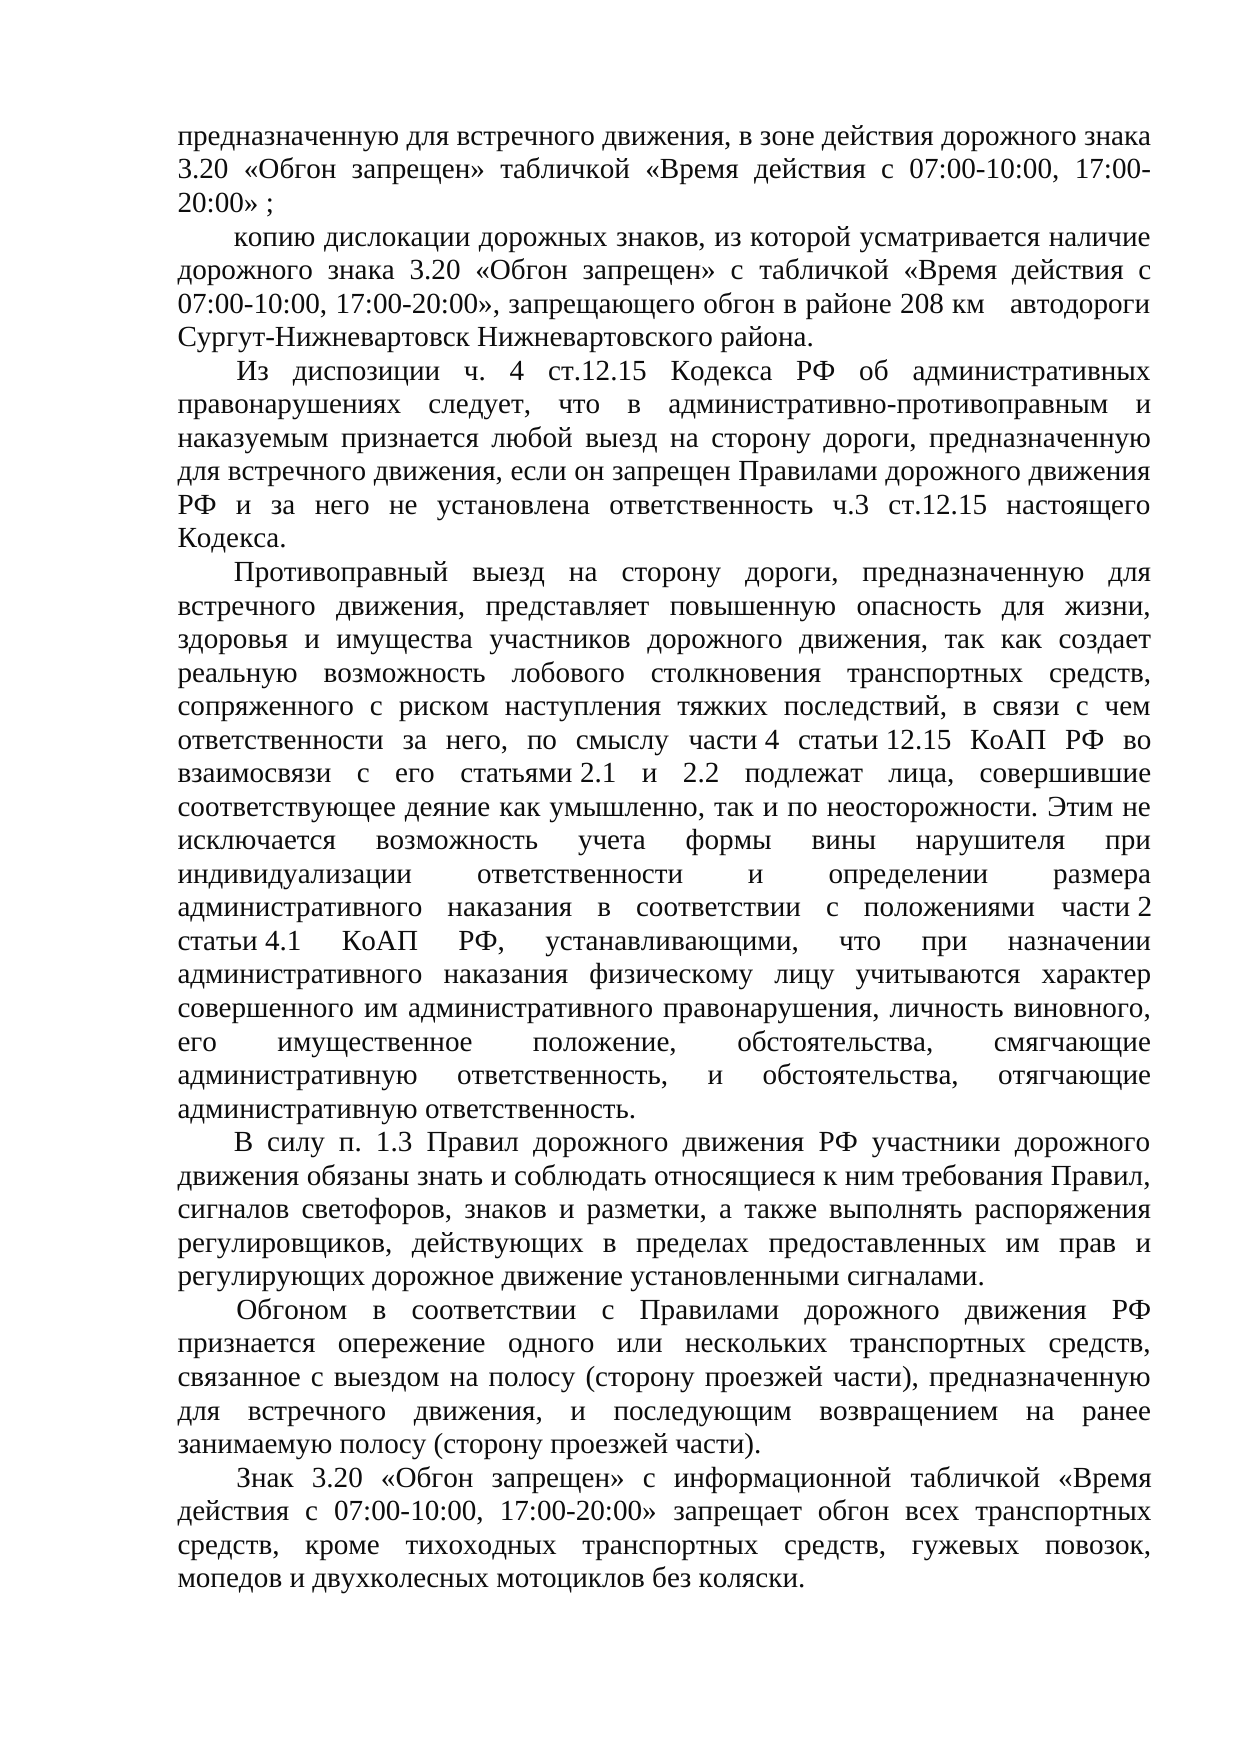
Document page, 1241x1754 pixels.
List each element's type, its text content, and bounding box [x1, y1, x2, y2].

text Из диспозиции ч. 4 ст.12.15 Кодекса РФ об административных правонарушениях следует, что в административно-противоправным и наказуемым признается любой выезд на сторону дороги, предназначенную для встречного движения, если он запрещен Правилами дорожного движения РФ и за него не установлена ответственность ч.3 ст.12.15 настоящего Кодекса. [177, 353, 1152, 554]
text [177, 118, 1152, 219]
text Знак 3.20 «Обгон запрещен» с информационной табличкой «Время действия с 07:00-10:00, 17:00-20:00» запрещает обгон всех транспортных средств, кроме тихоходных транспортных средств, гужевых повозок, мопедов и двухколесных мотоциклов без коляски. [177, 1460, 1152, 1594]
text Обгоном в соответствии с Правилами дорожного движения РФ признается опережение одного или нескольких транспортных средств, связанное с выездом на полосу (сторону проезжей части), предназначенную для встречного движения, и последующим возвращением на ранее занимаемую полосу (сторону проезжей части). [177, 1292, 1152, 1460]
text В силу п. 1.3 Правил дорожного движения РФ участники дорожного движения обязаны знать и соблюдать относящиеся к ним требования Правил, сигналов светофоров, знаков и разметки, а также выполнять распоряжения регулировщиков, действующих в пределах предоставленных им прав и регулирующих дорожное движение установленными сигналами. [177, 1124, 1152, 1292]
text копию дислокации дорожных знаков, из которой усматривается наличие дорожного знака 3.20 «Обгон запрещен» с табличкой «Время действия с 07:00-10:00, 17:00-20:00», запрещающего обгон в районе 208 км автодороги Сургут-Нижневартовск Нижневартовского района. [177, 219, 1152, 353]
text Противоправный выезд на сторону дороги, предназначенную для встречного движения, представляет повышенную опасность для жизни, здоровья и имущества участников дорожного движения, так как создает реальную возможность лобового столкновения транспортных средств, сопряженного с риском наступления тяжких последствий, в связи с чем ответственности за него, по смыслу части 4 статьи 12.15 КоАП РФ во взаимосвязи с его статьями 2.1 и 2.2 подлежат лица, совершившие соответствующее деяние как умышленно, так и по неосторожности. Этим не исключается возможность учета формы вины нарушителя при индивидуализации ответственности и определении размера административного наказания в соответствии с положениями части 2 статьи 4.1 КоАП РФ, устанавливающими, что при назначении административного наказания физическому лицу учитываются характер совершенного им административного правонарушения, личность виновного, его имущественное положение, обстоятельства, смягчающие административную ответственность, и обстоятельства, отягчающие административную ответственность. [177, 554, 1152, 1124]
